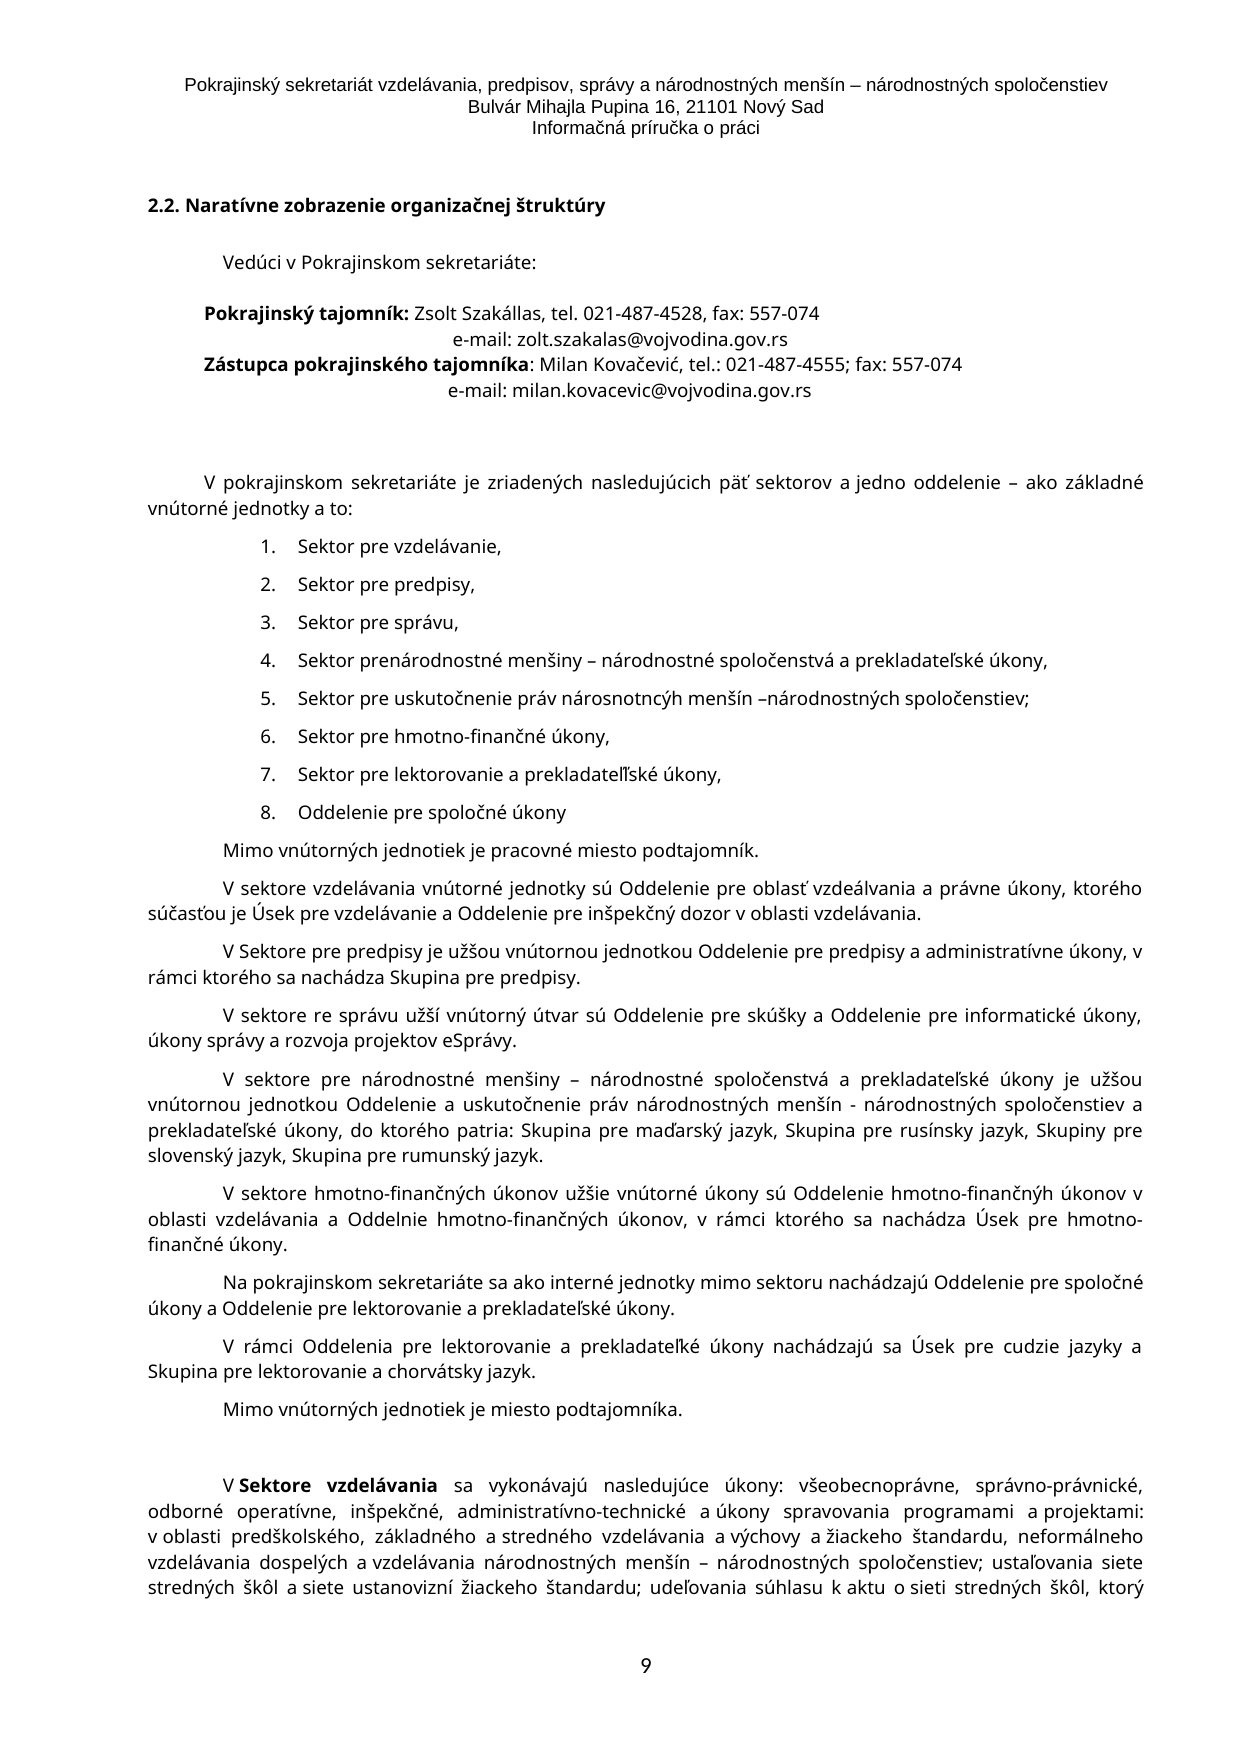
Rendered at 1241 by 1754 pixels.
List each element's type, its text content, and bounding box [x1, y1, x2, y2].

text V sektore hmotno-finančných úkonov užšie vnútorné úkony sú Oddelenie hmotno-finančnýh úkonov v oblasti vzdelávania a Oddelnie hmotno-finančných úkonov, v rámci ktorého sa nachádza Úsek pre hmotno-finančné úkony. [148, 1180, 1144, 1257]
list Sektor pre predpisy, [260, 571, 1144, 597]
list Sektor pre správu, [260, 609, 1144, 634]
list Sektor pre uskutočnenie práv nárosnotncýh menšín –národnostných spoločenstiev; [260, 685, 1144, 711]
list Sektor pre vzdelávanie, [260, 533, 1144, 558]
text Mimo vnútorných jednotiek je pracovné miesto podtajomník. [148, 837, 1144, 863]
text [148, 1473, 1144, 1600]
text Vedúci v Pokrajinskom sekretariáte: [148, 249, 1144, 275]
text Mimo vnútorných jednotiek je miesto podtajomníka. [148, 1397, 1144, 1422]
text V sektore vzdelávania vnútorné jednotky sú Oddelenie pre oblasť vzdeálvania a právne úkony, ktorého súčasťou je Úsek pre vzdelávanie a Oddelenie pre inšpekčný dozor v oblasti vzdelávania. [148, 875, 1144, 926]
text V rámci Oddelenia pre lektorovanie a prekladateľké úkony nachádzajú sa Úsek pre cudzie jazyky a Skupina pre lektorovanie a chorvátsky jazyk. [148, 1333, 1144, 1384]
text Na pokrajinskom sekretariáte sa ako interné jednotky mimo sektoru nachádzajú Oddelenie pre spoločné úkony a Oddelenie pre lektorovanie a prekladateľské úkony. [148, 1269, 1144, 1321]
text e-mail: zolt.szakalas@vojvodina.gov.rs [148, 326, 1144, 352]
list Sektor prenárodnostné menšiny – národnostné spoločenstvá a prekladateľské úkony, [260, 647, 1144, 673]
text V sektore pre národnostné menšiny – národnostné spoločenstvá a prekladateľské úkony je užšou vnútornou jednotkou Oddelenie a uskutočnenie práv národnostných menšín - národnostných spoločenstiev a prekladateľské úkony, do ktorého patria: Skupina pre maďarský jazyk, Skupina pre rusínsky jazyk, Skupiny pre slovenský jazyk, Skupina pre rumunský jazyk. [148, 1066, 1144, 1168]
text V Sektore pre predpisy je užšou vnútornou jednotkou Oddelenie pre predpisy a administratívne úkony, v rámci ktorého sa nachádza Skupina pre predpisy. [148, 939, 1144, 990]
list Sektor pre lektorovanie a prekladateľľské úkony, [260, 761, 1144, 787]
text Zástupca pokrajinského tajomníka: Milan Kovačević, tel.: 021-487-4555; fax: 557-074 e-mail: milan.kovacevic@vojvodina.gov.rs [148, 352, 1144, 403]
list Oddelenie pre spoločné úkony [260, 799, 1144, 825]
text V pokrajinskom sekretariáte je zriadených nasledujúcich päť sektorov a jedno oddelenie – ako základné vnútorné jednotky a to: [148, 469, 1144, 521]
list Sektor pre hmotno-finančné úkony, [260, 723, 1144, 749]
text Pokrajinský tajomník: Zsolt Szakállas, tel. 021-487-4528, fax: 557-074 [148, 301, 1144, 326]
text V sektore re správu užší vnútorný útvar sú Oddelenie pre skúšky a Oddelenie pre informatické úkony, úkony správy a rozvoja projektov eSprávy. [148, 1002, 1144, 1053]
subtitle 2.2. Naratívne zobrazenie organizačnej štruktúry [148, 192, 1144, 218]
